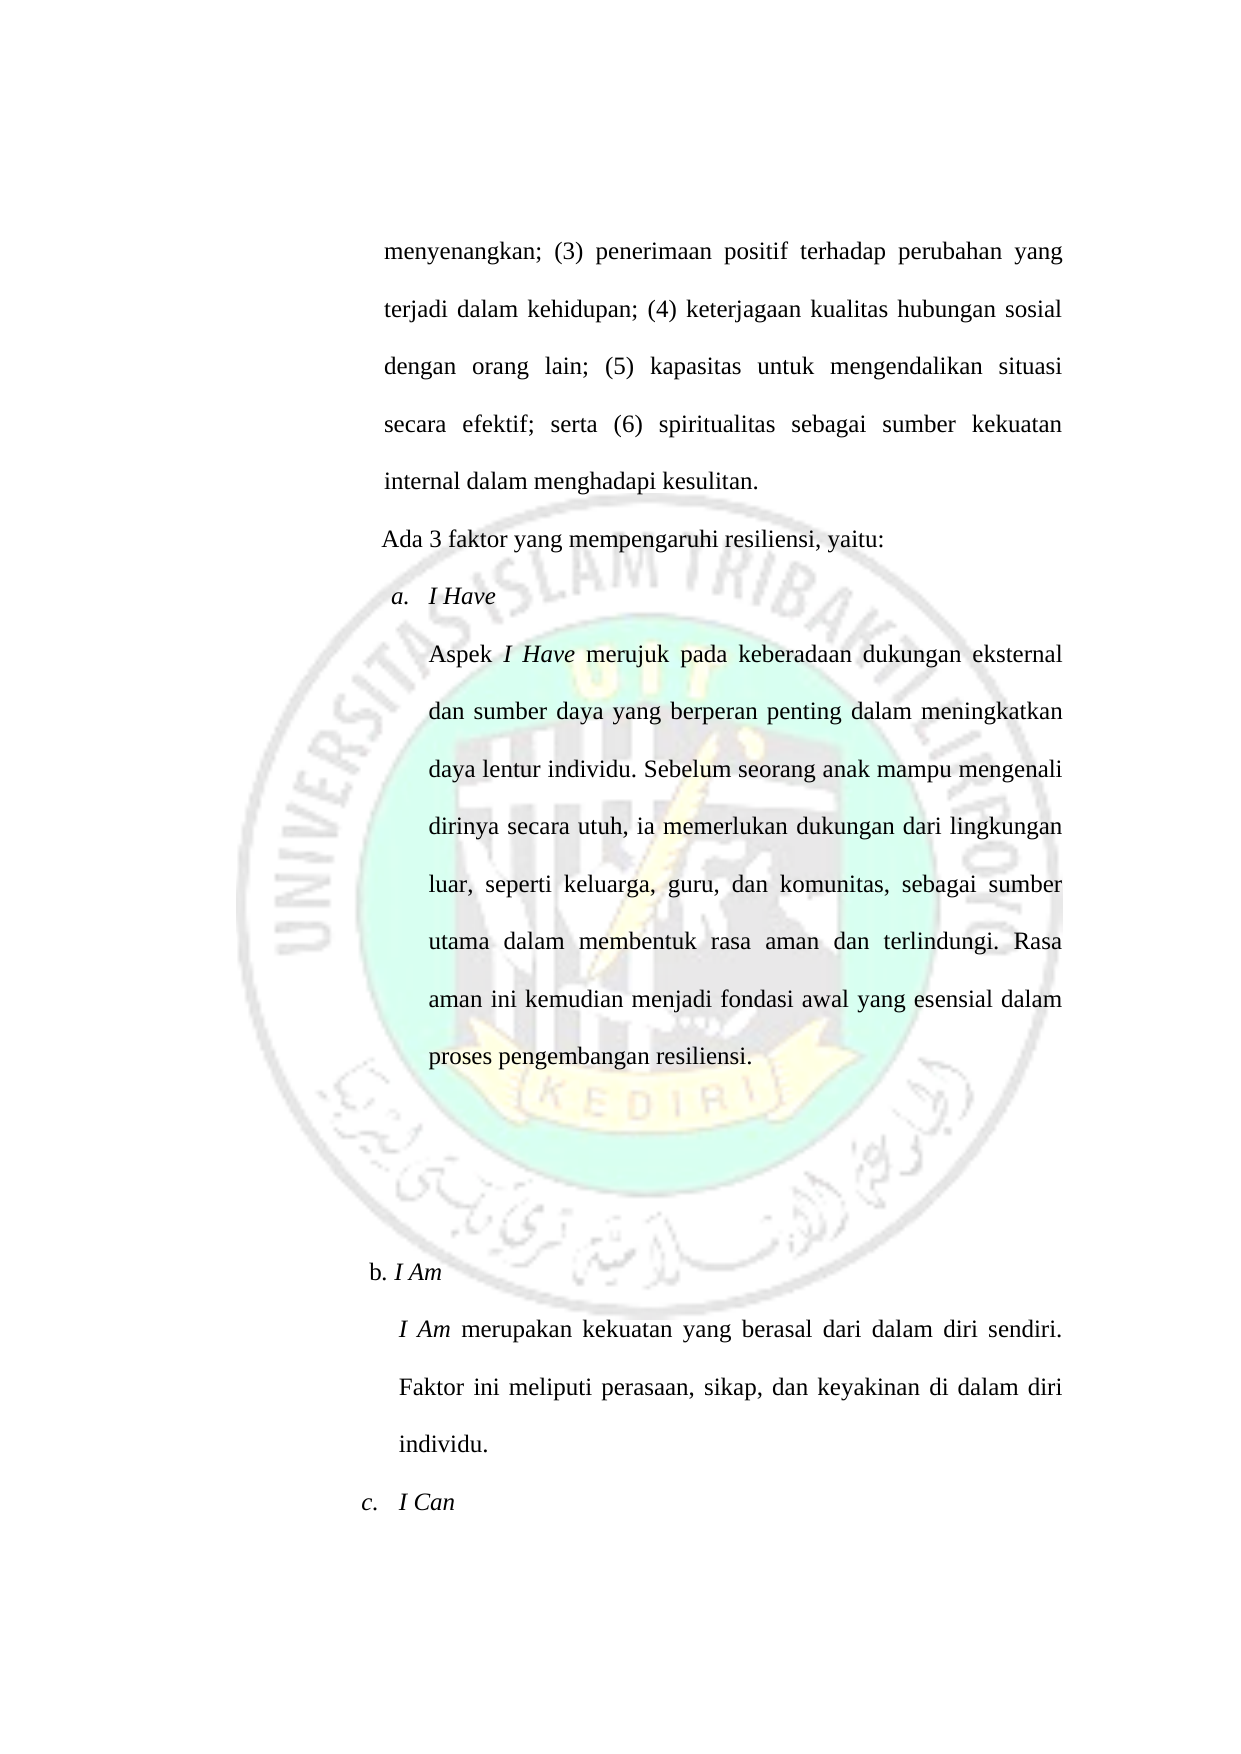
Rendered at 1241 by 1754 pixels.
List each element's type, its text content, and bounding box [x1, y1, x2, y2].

list b. I Am [369, 1257, 1063, 1286]
list I Am merupakan kekuatan yang berasal dari dalam diri sendiri. Faktor ini meliputi perasaan, sikap, dan keyakinan di dalam diri individu. [399, 1314, 1063, 1458]
list Ada 3 faktor yang mempengaruhi resiliensi, yaitu: [325, 524, 1063, 552]
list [384, 236, 1063, 495]
list I Can [361, 1487, 1063, 1516]
list Aspek I Have merujuk pada keberadaan dukungan eksternal dan sumber daya yang berperan penting dalam meningkatkan daya lentur individu. Sebelum seorang anak mampu mengenali dirinya secara utuh, ia memerlukan dukungan dari lingkungan luar, seperti keluarga, guru, dan komunitas, sebagai sumber utama dalam membentuk rasa aman dan terlindungi. Rasa aman ini kemudian menjadi fondasi awal yang esensial dalam proses pengembangan resiliensi. [428, 639, 1063, 1070]
list I Have [391, 581, 1063, 610]
